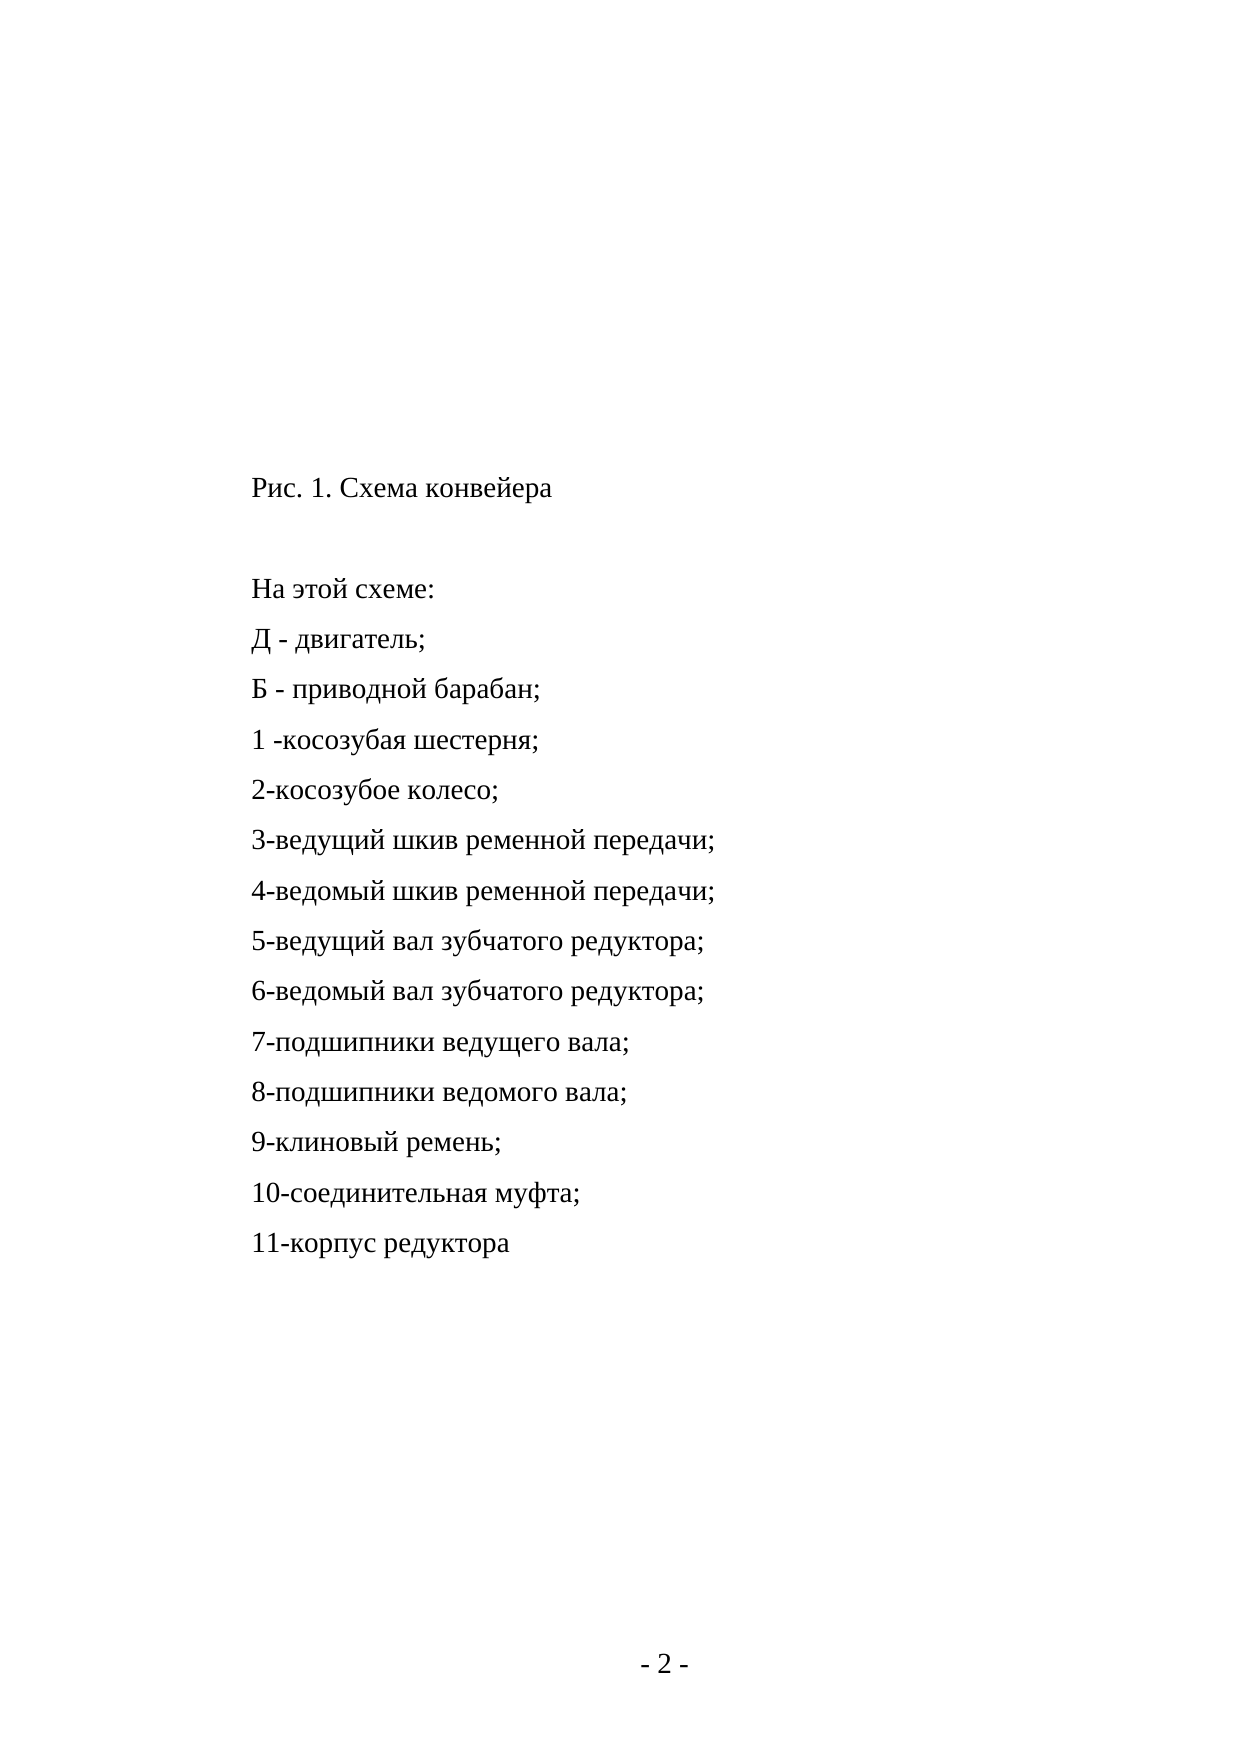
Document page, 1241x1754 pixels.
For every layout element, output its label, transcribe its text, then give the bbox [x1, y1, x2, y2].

text Рис. 1. Схема конвейера [177, 470, 1152, 504]
text 7-подшипники ведущего вала; [177, 1024, 1152, 1057]
text 5-ведущий вал зубчатого редуктора; [177, 923, 1152, 957]
text 3-ведущий шкив ременной передачи; [177, 822, 1152, 856]
text 11-корпус редуктора [177, 1225, 1152, 1258]
text 9-клиновый ремень; [177, 1124, 1152, 1158]
text 10-соединительная муфта; [177, 1175, 1152, 1208]
text 4-ведомый шкив ременной передачи; [177, 873, 1152, 906]
text 1 -косозубая шестерня; [177, 722, 1152, 755]
text 6-ведомый вал зубчатого редуктора; [177, 973, 1152, 1007]
text Б - приводной барабан; [177, 672, 1152, 705]
text 2-косозубое колесо; [177, 772, 1152, 806]
text Д - двигатель; [177, 621, 1152, 655]
text На этой схеме: [177, 571, 1152, 604]
text 8-подшипники ведомого вала; [177, 1074, 1152, 1108]
